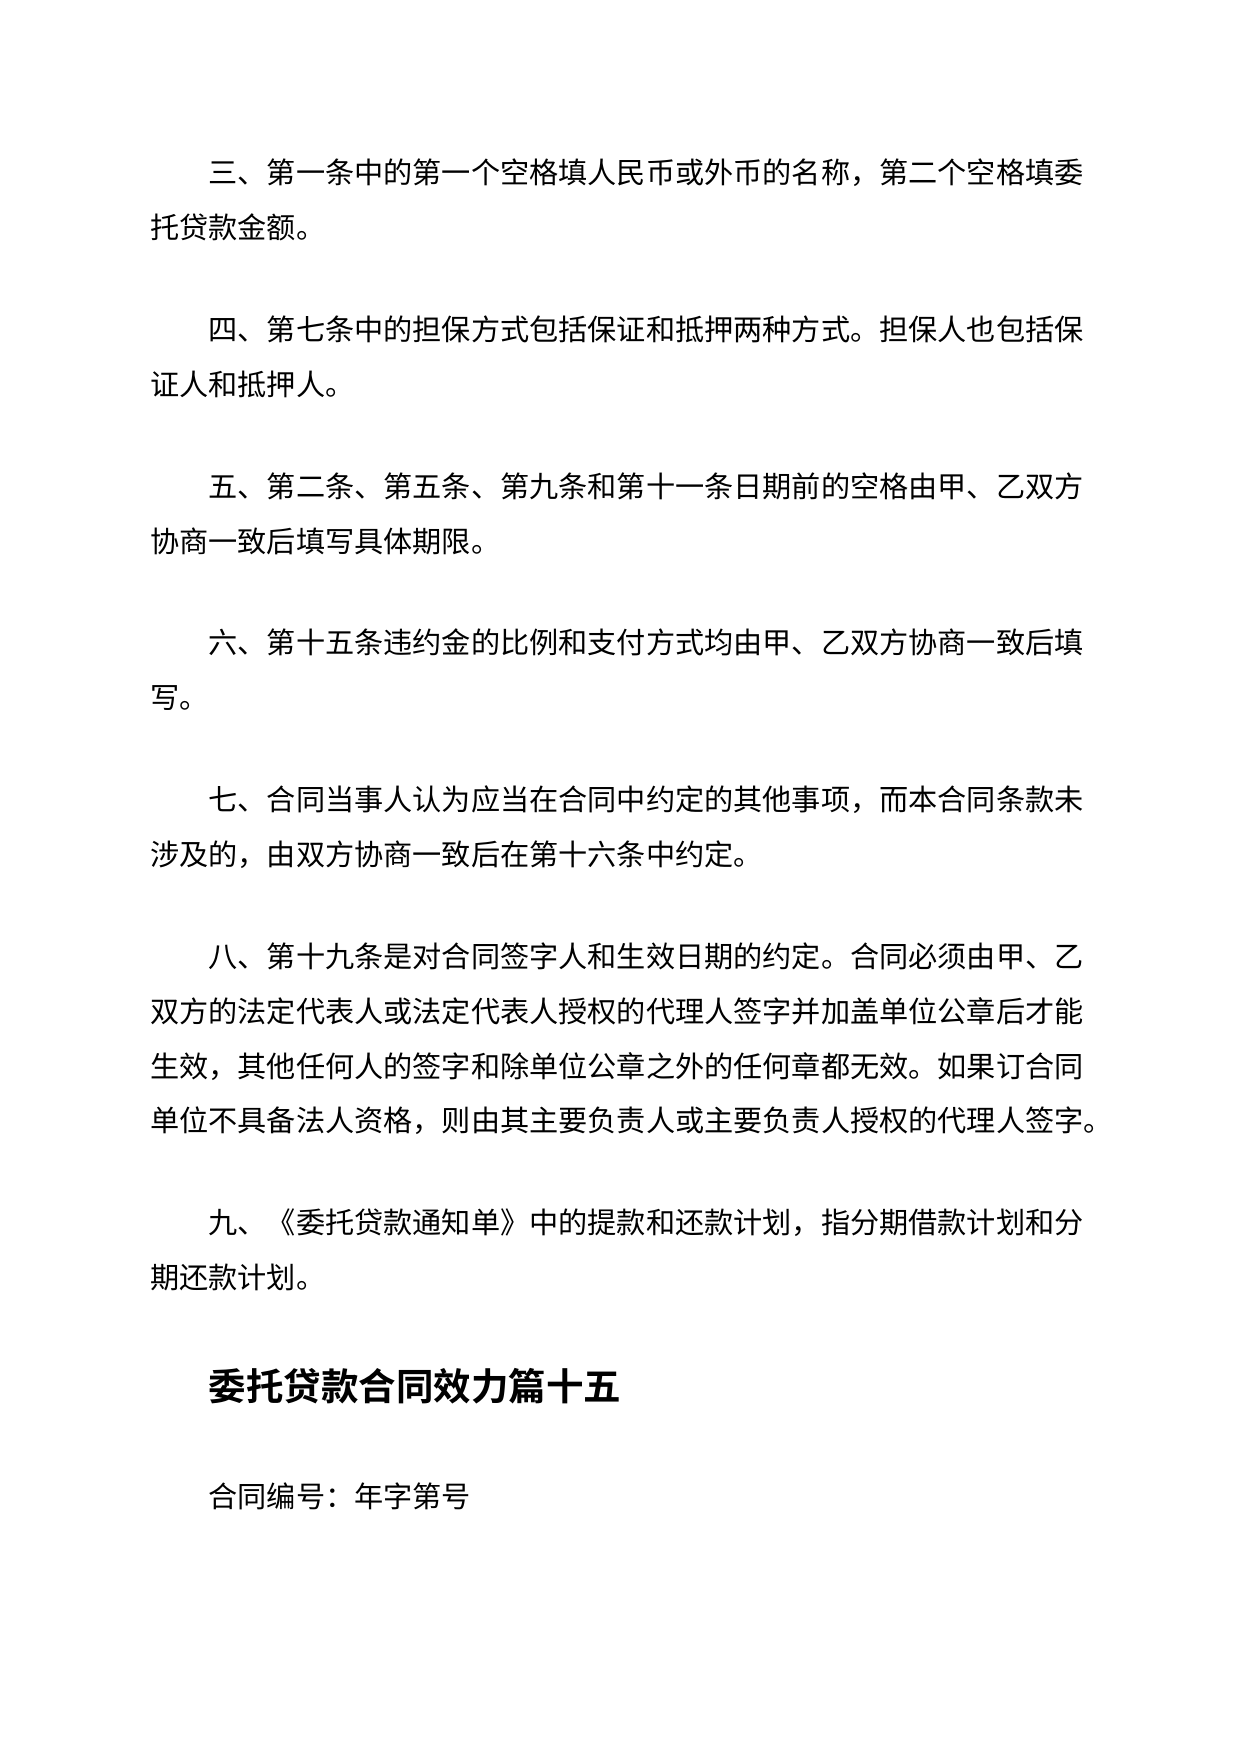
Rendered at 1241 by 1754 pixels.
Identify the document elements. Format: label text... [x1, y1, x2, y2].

text 八、第十九条是对合同签字人和生效日期的约定。合同必须由甲、乙双方的法定代表人或法定代表人授权的代理人签字并加盖单位公章后才能生效，其他任何人的签字和除单位公章之外的任何章都无效。如果订合同单位不具备法人资格，则由其主要负责人或主要负责人授权的代理人签字。 [150, 933, 1090, 1140]
text 九、《委托贷款通知单》中的提款和还款计划，指分期借款计划和分期还款计划。 [150, 1200, 1090, 1297]
text 七、合同当事人认为应当在合同中约定的其他事项，而本合同条款未涉及的，由双方协商一致后在第十六条中约定。 [150, 777, 1090, 874]
text 四、第七条中的担保方式包括保证和抵押两种方式。担保人也包括保证人和抵押人。 [150, 307, 1090, 404]
text 三、第一条中的第一个空格填人民币或外币的名称，第二个空格填委托贷款金额。 [150, 150, 1090, 247]
text 五、第二条、第五条、第九条和第十一条日期前的空格由甲、乙双方协商一致后填写具体期限。 [150, 463, 1090, 561]
text 合同编号：年字第号 [150, 1474, 1090, 1516]
text 六、第十五条违约金的比例和支付方式均由甲、乙双方协商一致后填写。 [150, 620, 1090, 717]
text 委托贷款合同效力篇十五 [150, 1356, 1090, 1411]
